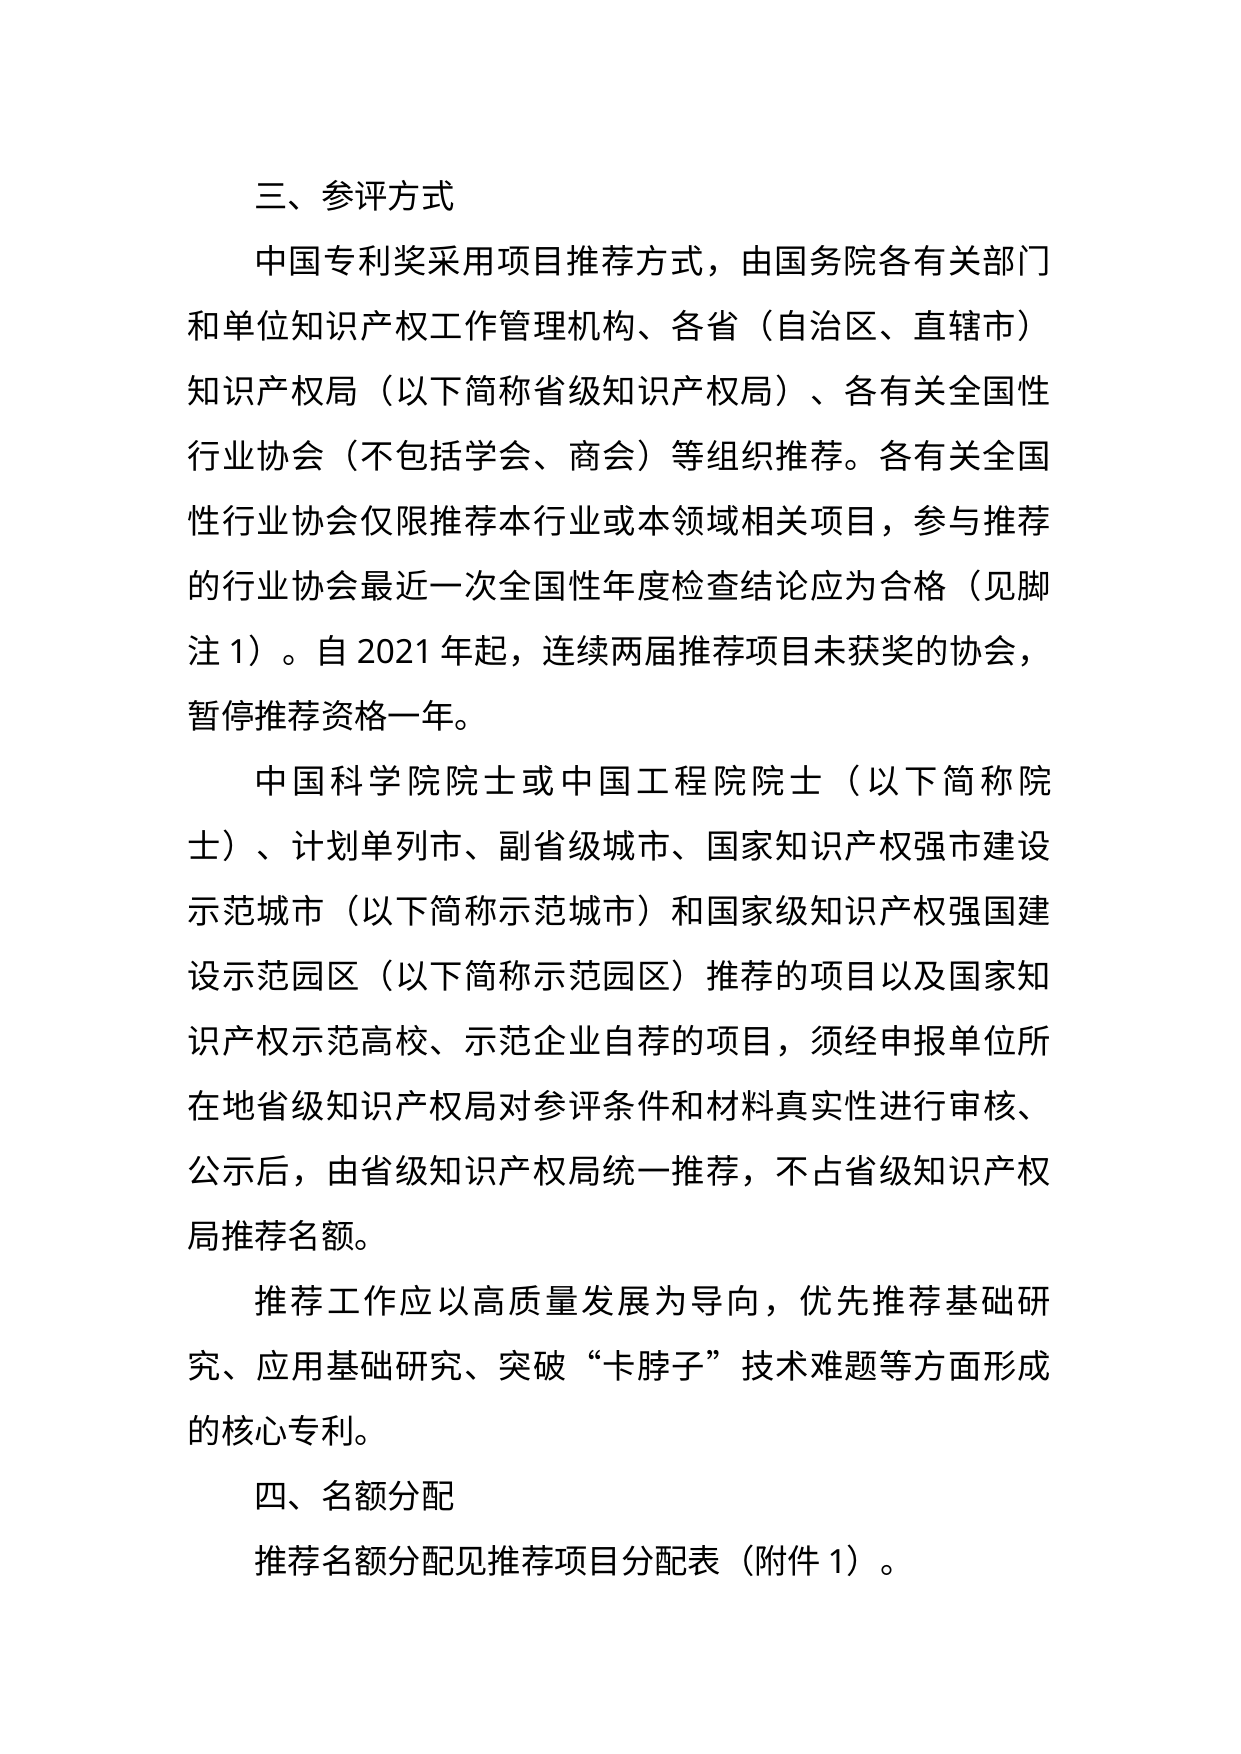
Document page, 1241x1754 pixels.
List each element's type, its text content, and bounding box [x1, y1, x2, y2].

text 中国科学院院士或中国工程院院士（以下简称院士）、计划单列市、副省级城市、国家知识产权强市建设示范城市（以下简称示范城市）和国家级知识产权强国建设示范园区（以下简称示范园区）推荐的项目以及国家知识产权示范高校、示范企业自荐的项目，须经申报单位所在地省级知识产权局对参评条件和材料真实性进行审核、公示后，由省级知识产权局统一推荐，不占省级知识产权局推荐名额。 [187, 747, 1053, 1267]
text 三、参评方式 [187, 162, 1053, 227]
text 四、名额分配 [187, 1462, 1053, 1527]
text 中国专利奖采用项目推荐方式，由国务院各有关部门和单位知识产权工作管理机构、各省（自治区、直辖市）知识产权局（以下简称省级知识产权局）、各有关全国性行业协会（不包括学会、商会）等组织推荐。各有关全国性行业协会仅限推荐本行业或本领域相关项目，参与推荐的行业协会最近一次全国性年度检查结论应为合格（见脚注1）。自2021年起，连续两届推荐项目未获奖的协会，暂停推荐资格一年。 [187, 227, 1053, 747]
text 推荐名额分配见推荐项目分配表（附件1）。 [187, 1527, 1053, 1592]
text 推荐工作应以高质量发展为导向，优先推荐基础研究、应用基础研究、突破“卡脖子”技术难题等方面形成的核心专利。 [187, 1267, 1053, 1462]
